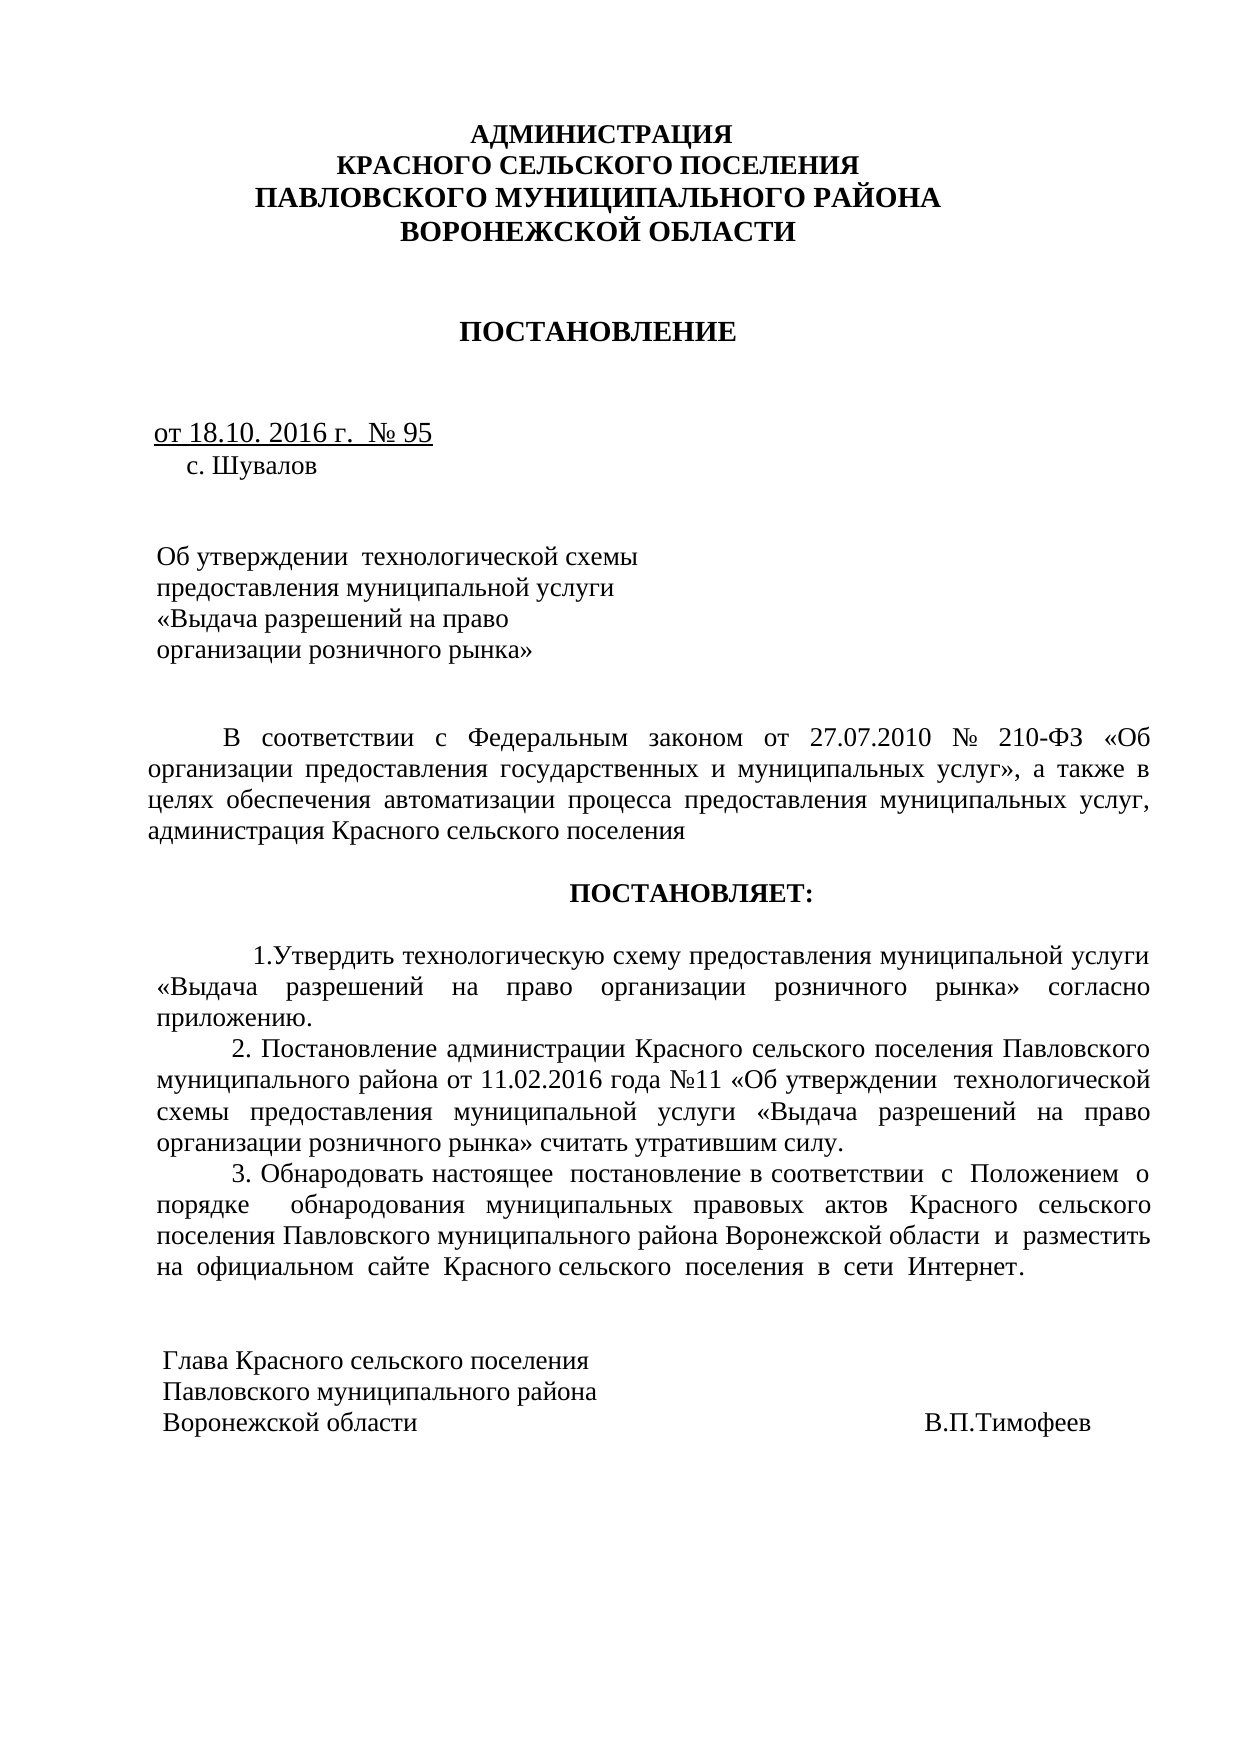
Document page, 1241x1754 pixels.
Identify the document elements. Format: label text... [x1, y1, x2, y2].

text 1.Утвердить технологическую схему предоставления муниципальной услуги «Выдача разрешений на право организации розничного рынка» согласно приложению. [156, 939, 1152, 1032]
text ПАВЛОВСКОГО МУНИЦИПАЛЬНОГО РАЙОНА [44, 180, 1152, 214]
text Воронежской области В.П.Тимофеев [162, 1406, 1152, 1437]
text ПОСТАНОВЛЕНИЕ [44, 314, 1152, 348]
list В соответствии с Федеральным законом от 27.07.2010 № 210-ФЗ «Об организации предоставления государственных и муниципальных услуг», а также в целях обеспечения автоматизации процесса предоставления муниципальных услуг, администрация Красного сельского поселения [148, 721, 1152, 846]
text ВОРОНЕЖСКОЙ ОБЛАСТИ [44, 214, 1152, 247]
text Павловского муниципального района [162, 1375, 1152, 1406]
text предоставления муниципальной услуги [156, 571, 1152, 602]
text с. Шувалов [44, 449, 649, 480]
text «Выдача разрешений на право [156, 602, 1152, 633]
text от 18.10. 2016 г. № 95 [44, 415, 1152, 449]
text КРАСНОГО СЕЛЬСКОГО ПОСЕЛЕНИЯ [44, 149, 1152, 180]
text организации розничного рынка» [156, 633, 1152, 664]
text Глава Красного сельского поселения [162, 1344, 1152, 1375]
text АДМИНИСТРАЦИЯ [44, 118, 1152, 149]
list ПОСТАНОВЛЯЕТ: [156, 877, 1152, 908]
list 3. Обнародовать настоящее постановление в соответствии с Положением о порядке обнародования муниципальных правовых актов Красного сельского поселения Павловского муниципального района Воронежской области и разместить на официальном сайте Красного сельского поселения в сети Интернет. [156, 1157, 1152, 1282]
list 2. Постановление администрации Красного сельского поселения Павловского муниципального района от 11.02.2016 года №11 «Об утверждении технологической схемы предоставления муниципальной услуги «Выдача разрешений на право организации розничного рынка» считать утратившим силу. [156, 1032, 1152, 1157]
text Об утверждении технологической схемы [156, 540, 1152, 571]
